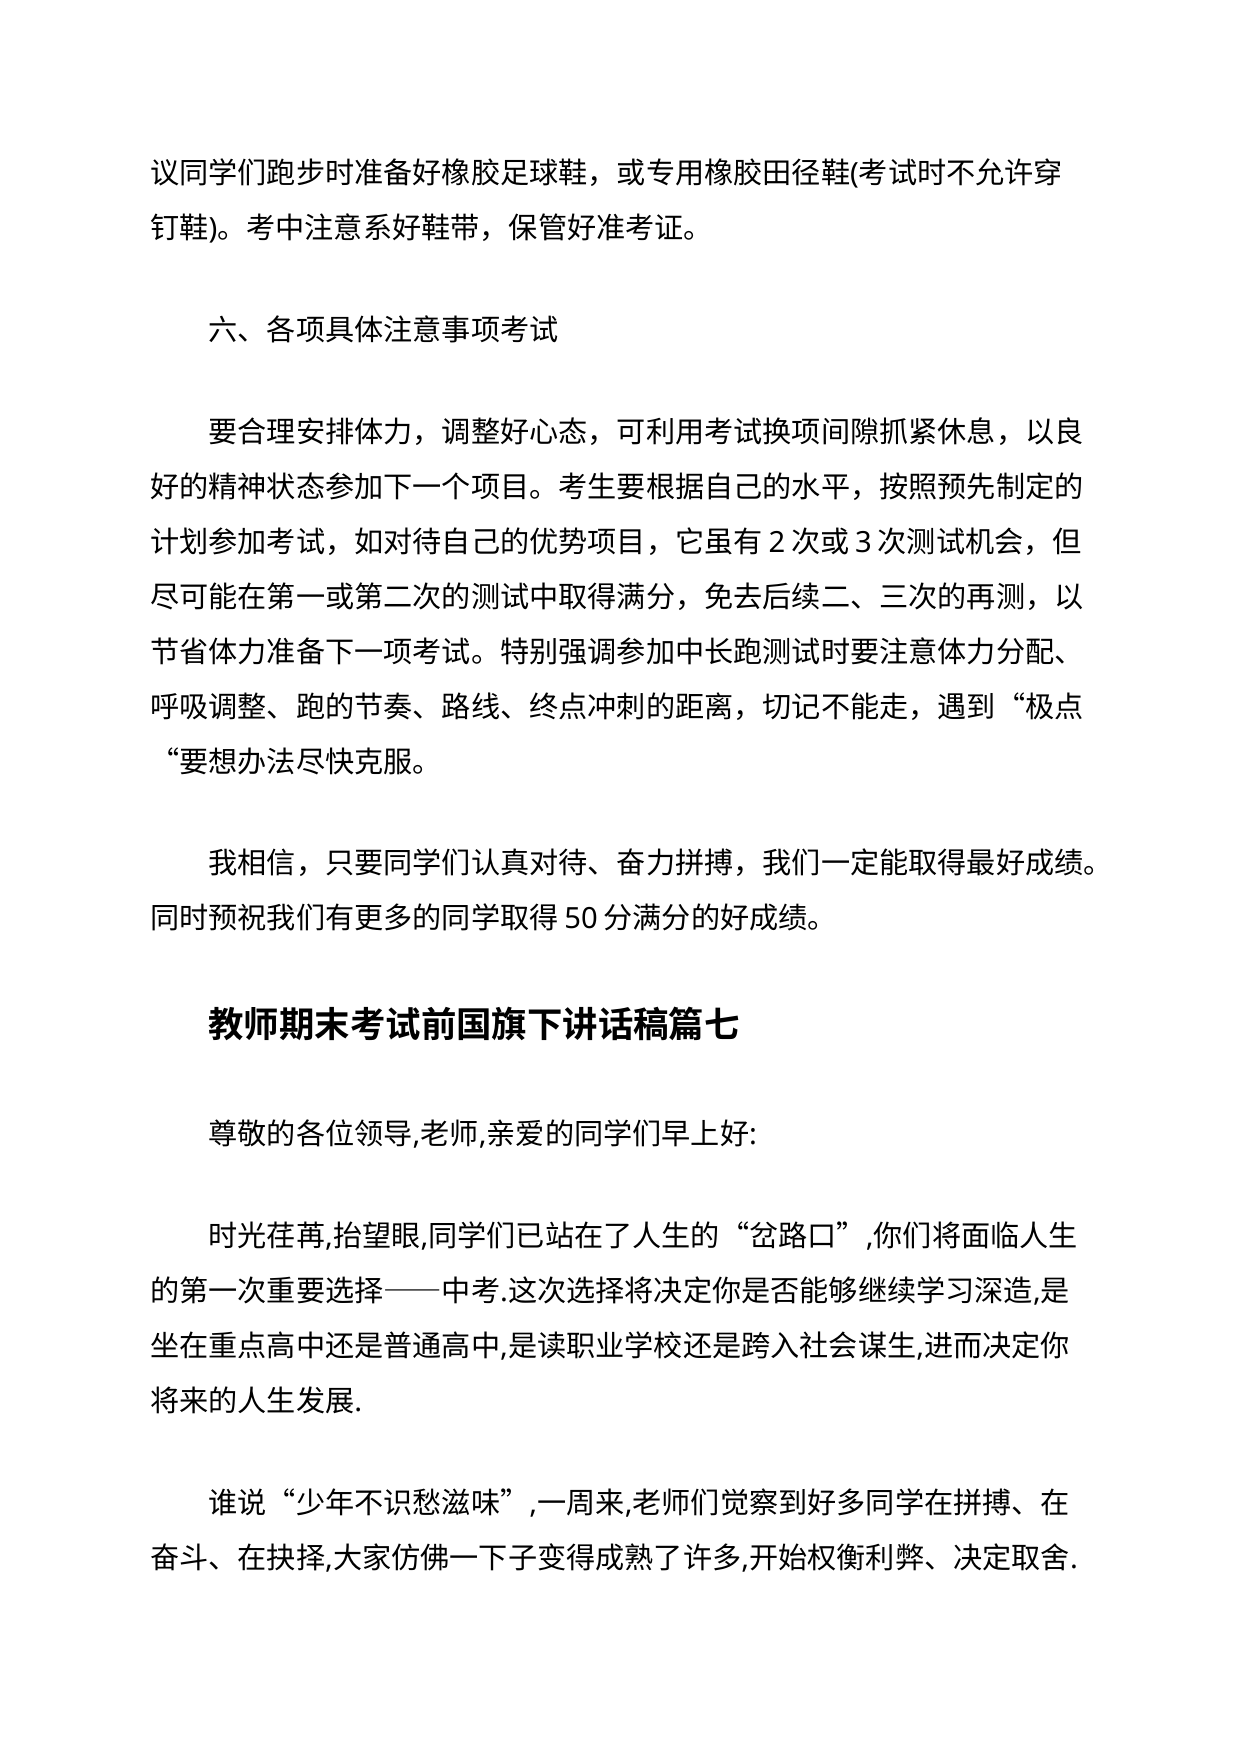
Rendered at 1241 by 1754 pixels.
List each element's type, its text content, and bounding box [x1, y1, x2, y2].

text 时光荏苒,抬望眼,同学们已站在了人生的“岔路口”,你们将面临人生的第一次重要选择――中考.这次选择将决定你是否能够继续学习深造,是坐在重点高中还是普通高中,是读职业学校还是跨入社会谋生,进而决定你将来的人生发展. [150, 1212, 1090, 1420]
text 六、各项具体注意事项考试 [150, 307, 1090, 349]
text 尊敬的各位领导,老师,亲爱的同学们早上好: [150, 1110, 1090, 1153]
text 教师期末考试前国旗下讲话稿篇七 [150, 997, 1090, 1048]
text 谁说“少年不识愁滋味”,一周来,老师们觉察到好多同学在拼搏、在奋斗、在抉择,大家仿佛一下子变得成熟了许多,开始权衡利弊、决定取舍. [150, 1479, 1090, 1577]
text 我相信，只要同学们认真对待、奋力拼搏，我们一定能取得最好成绩。同时预祝我们有更多的同学取得50分满分的好成绩。 [150, 840, 1090, 937]
text 要合理安排体力，调整好心态，可利用考试换项间隙抓紧休息，以良好的精神状态参加下一个项目。考生要根据自己的水平，按照预先制定的计划参加考试，如对待自己的优势项目，它虽有2次或3次测试机会，但尽可能在第一或第二次的测试中取得满分，免去后续二、三次的再测，以节省体力准备下一项考试。特别强调参加中长跑测试时要注意体力分配、呼吸调整、跑的节奏、路线、终点冲刺的距离，切记不能走，遇到“极点“要想办法尽快克服。 [150, 409, 1090, 781]
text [150, 150, 1090, 247]
